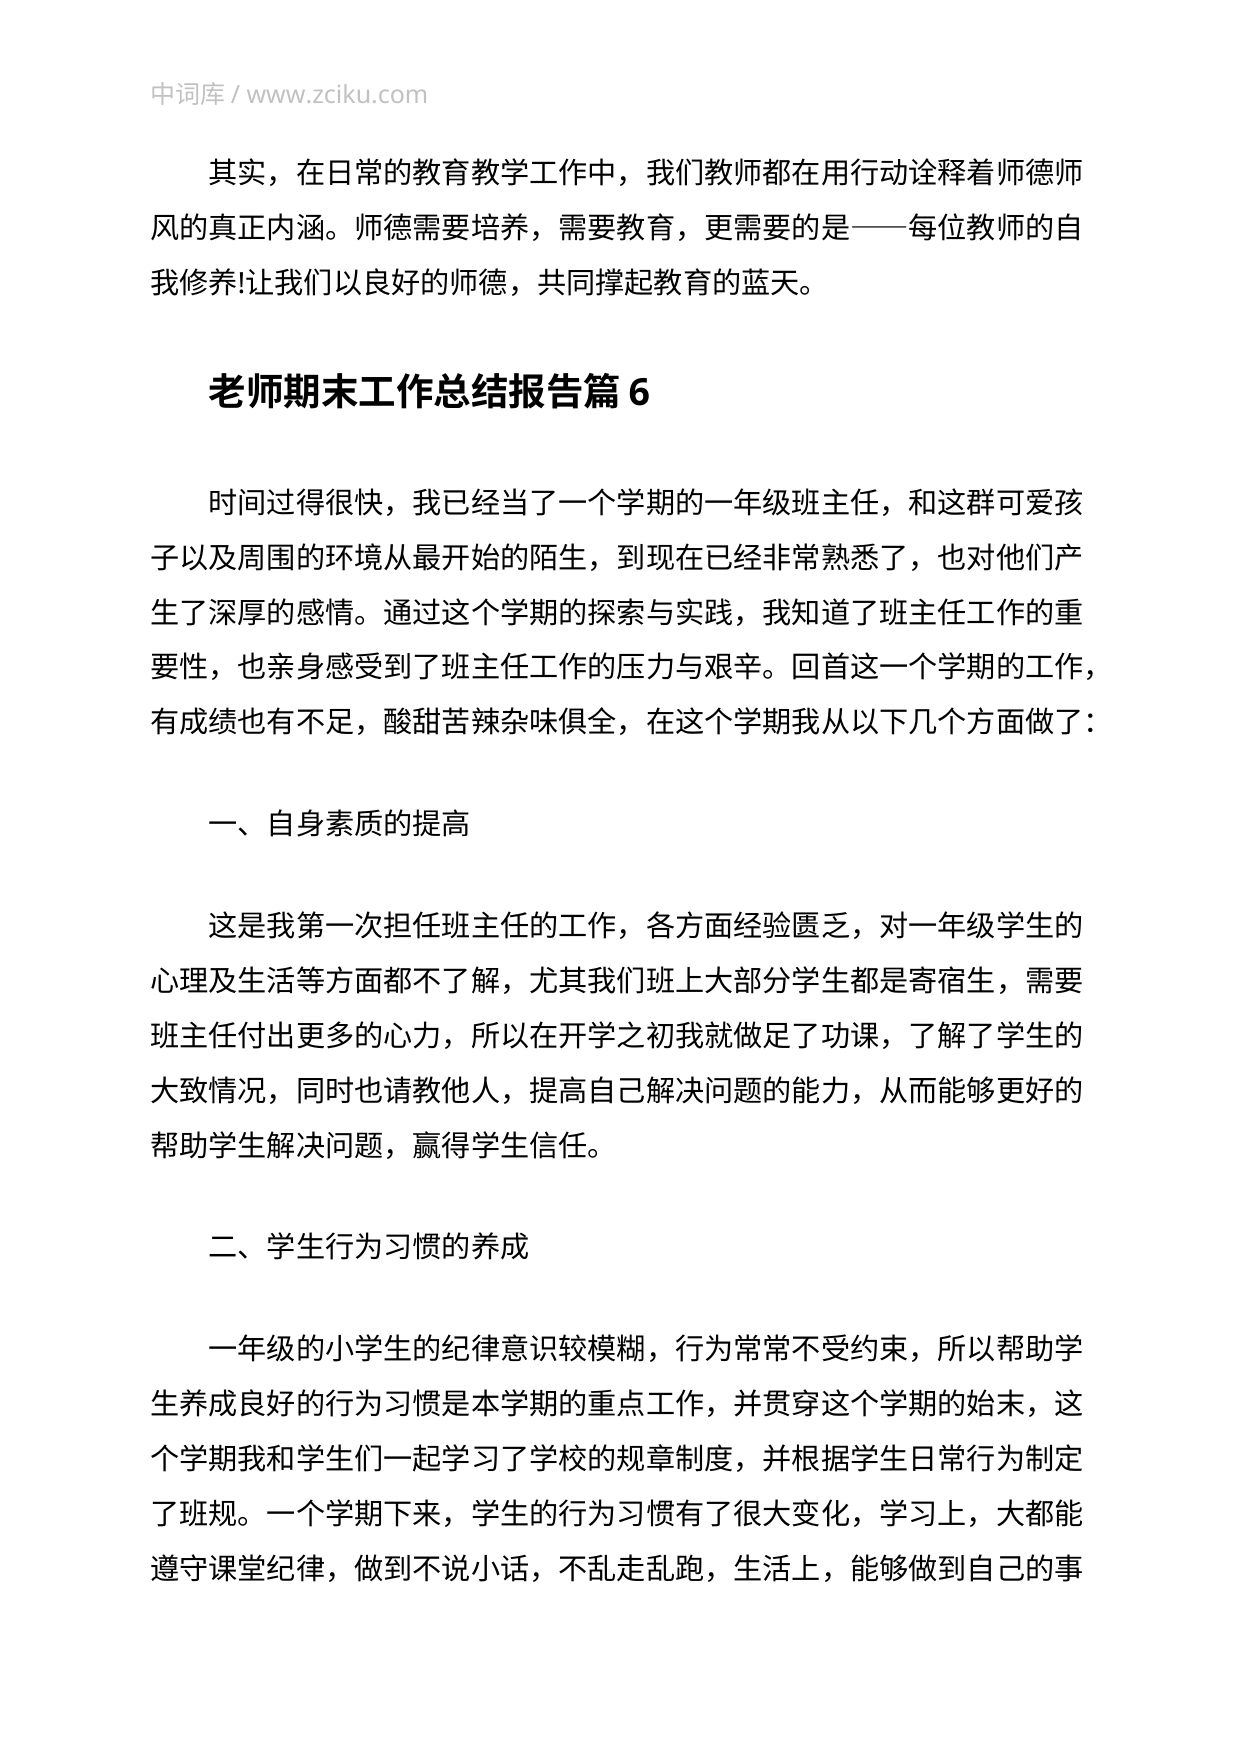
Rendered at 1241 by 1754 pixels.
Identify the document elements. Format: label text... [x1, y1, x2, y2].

text 老师期末工作总结报告篇6 [150, 362, 1090, 416]
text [150, 1326, 1090, 1587]
text 这是我第一次担任班主任的工作，各方面经验匮乏，对一年级学生的心理及生活等方面都不了解，尤其我们班上大部分学生都是寄宿生，需要班主任付出更多的心力，所以在开学之初我就做足了功课，了解了学生的大致情况，同时也请教他人，提高自己解决问题的能力，从而能够更好的帮助学生解决问题，赢得学生信任。 [150, 902, 1090, 1164]
text 其实，在日常的教育教学工作中，我们教师都在用行动诠释着师德师风的真正内涵。师德需要培养，需要教育，更需要的是——每位教师的自我修养!让我们以良好的师德，共同撑起教育的蓝天。 [150, 150, 1090, 302]
text 一、自身素质的提高 [150, 801, 1090, 843]
text 时间过得很快，我已经当了一个学期的一年级班主任，和这群可爱孩子以及周围的环境从最开始的陌生，到现在已经非常熟悉了，也对他们产生了深厚的感情。通过这个学期的探索与实践，我知道了班主任工作的重要性，也亲身感受到了班主任工作的压力与艰辛。回首这一个学期的工作，有成绩也有不足，酸甜苦辣杂味俱全，在这个学期我从以下几个方面做了： [150, 479, 1090, 741]
text 二、学生行为习惯的养成 [150, 1224, 1090, 1266]
